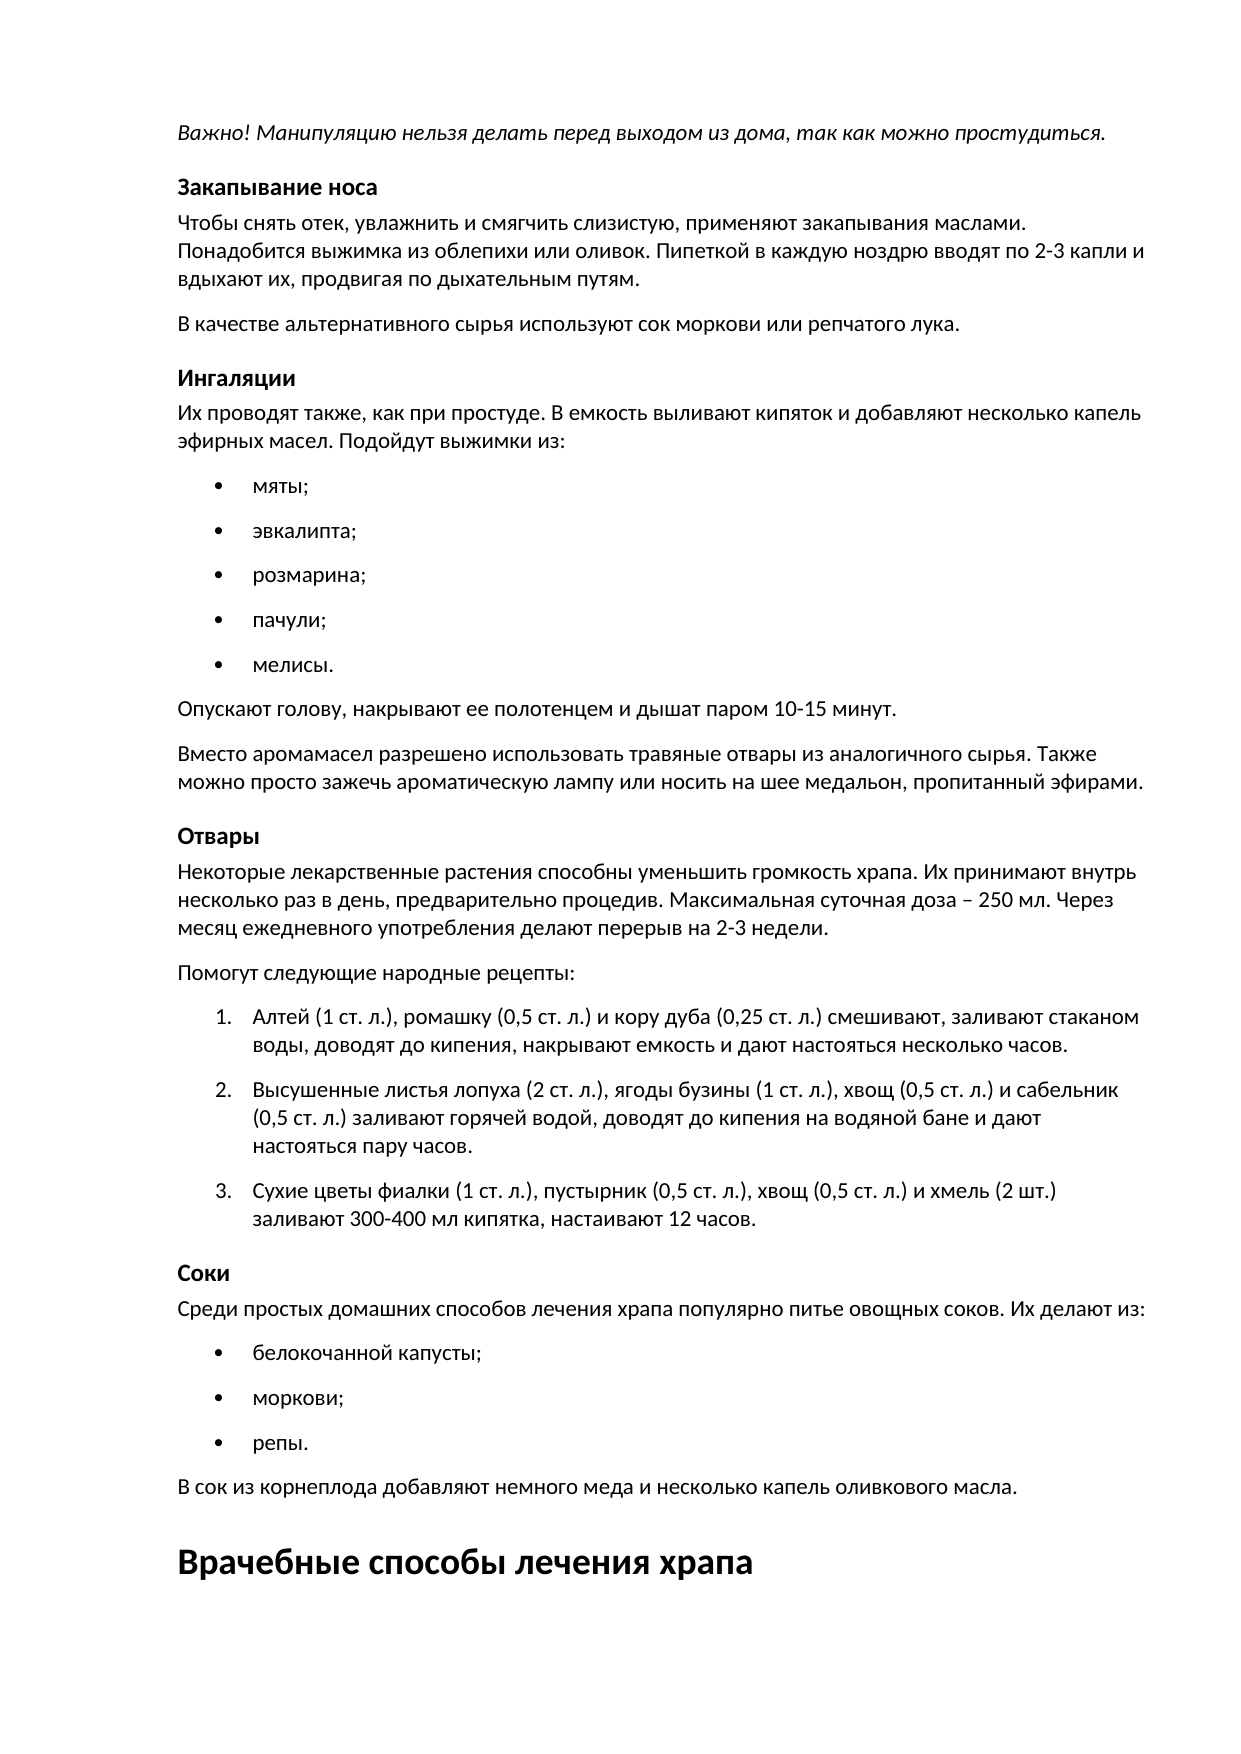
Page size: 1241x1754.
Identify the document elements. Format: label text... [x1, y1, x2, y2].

list мелисы. [215, 650, 1152, 678]
list моркови; [215, 1383, 1152, 1411]
text Отвары [177, 820, 1152, 851]
text Некоторые лекарственные растения способны уменьшить громкость храпа. Их принимают внутрь несколько раз в день, предварительно процедив. Максимальная суточная доза – 250 мл. Через месяц ежедневного употребления делают перерыв на 2-3 недели. [177, 857, 1152, 941]
text Чтобы снять отек, увлажнить и смягчить слизистую, применяют закапывания маслами. Понадобится выжимка из облепихи или оливок. Пипеткой в каждую ноздрю вводят по 2-3 капли и вдыхают их, продвигая по дыхательным путям. [177, 208, 1152, 292]
list репы. [215, 1428, 1152, 1456]
text Помогут следующие народные рецепты: [177, 958, 1152, 986]
list Алтей (1 ст. л.), ромашку (0,5 ст. л.) и кору дуба (0,25 ст. л.) смешивают, заливают стаканом воды, доводят до кипения, накрывают емкость и дают настояться несколько часов. [215, 1002, 1152, 1058]
list мяты; [215, 471, 1152, 499]
text В сок из корнеплода добавляют немного меда и несколько капель оливкового масла. [177, 1472, 1152, 1501]
text Закапывание носа [177, 171, 1152, 202]
text Ингаляции [177, 362, 1152, 392]
text Вместо аромамасел разрешено использовать травяные отвары из аналогичного сырья. Также можно просто зажечь ароматическую лампу или носить на шее медальон, пропитанный эфирами. [177, 739, 1152, 795]
text Соки [177, 1257, 1152, 1287]
text Важно! Манипуляцию нельзя делать перед выходом из дома, так как можно простудиться. [177, 118, 1152, 146]
text Опускают голову, накрывают ее полотенцем и дышат паром 10-15 минут. [177, 694, 1152, 723]
list Высушенные листья лопуха (2 ст. л.), ягоды бузины (1 ст. л.), хвощ (0,5 ст. л.) и сабельник (0,5 ст. л.) заливают горячей водой, доводят до кипения на водяной бане и дают настояться пару часов. [215, 1075, 1152, 1159]
list Сухие цветы фиалки (1 ст. л.), пустырник (0,5 ст. л.), хвощ (0,5 ст. л.) и хмель (2 шт.) заливают 300-400 мл кипятка, настаивают 12 часов. [215, 1176, 1152, 1232]
list эвкалипта; [215, 516, 1152, 544]
text В качестве альтернативного сырья используют сок моркови или репчатого лука. [177, 309, 1152, 337]
text Среди простых домашних способов лечения храпа популярно питье овощных соков. Их делают из: [177, 1294, 1152, 1322]
list пачули; [215, 605, 1152, 633]
list розмарина; [215, 561, 1152, 588]
list белокочанной капусты; [215, 1338, 1152, 1366]
text Их проводят также, как при простуде. В емкость выливают кипяток и добавляют несколько капель эфирных масел. Подойдут выжимки из: [177, 398, 1152, 454]
text Врачебные способы лечения храпа [177, 1538, 1152, 1584]
